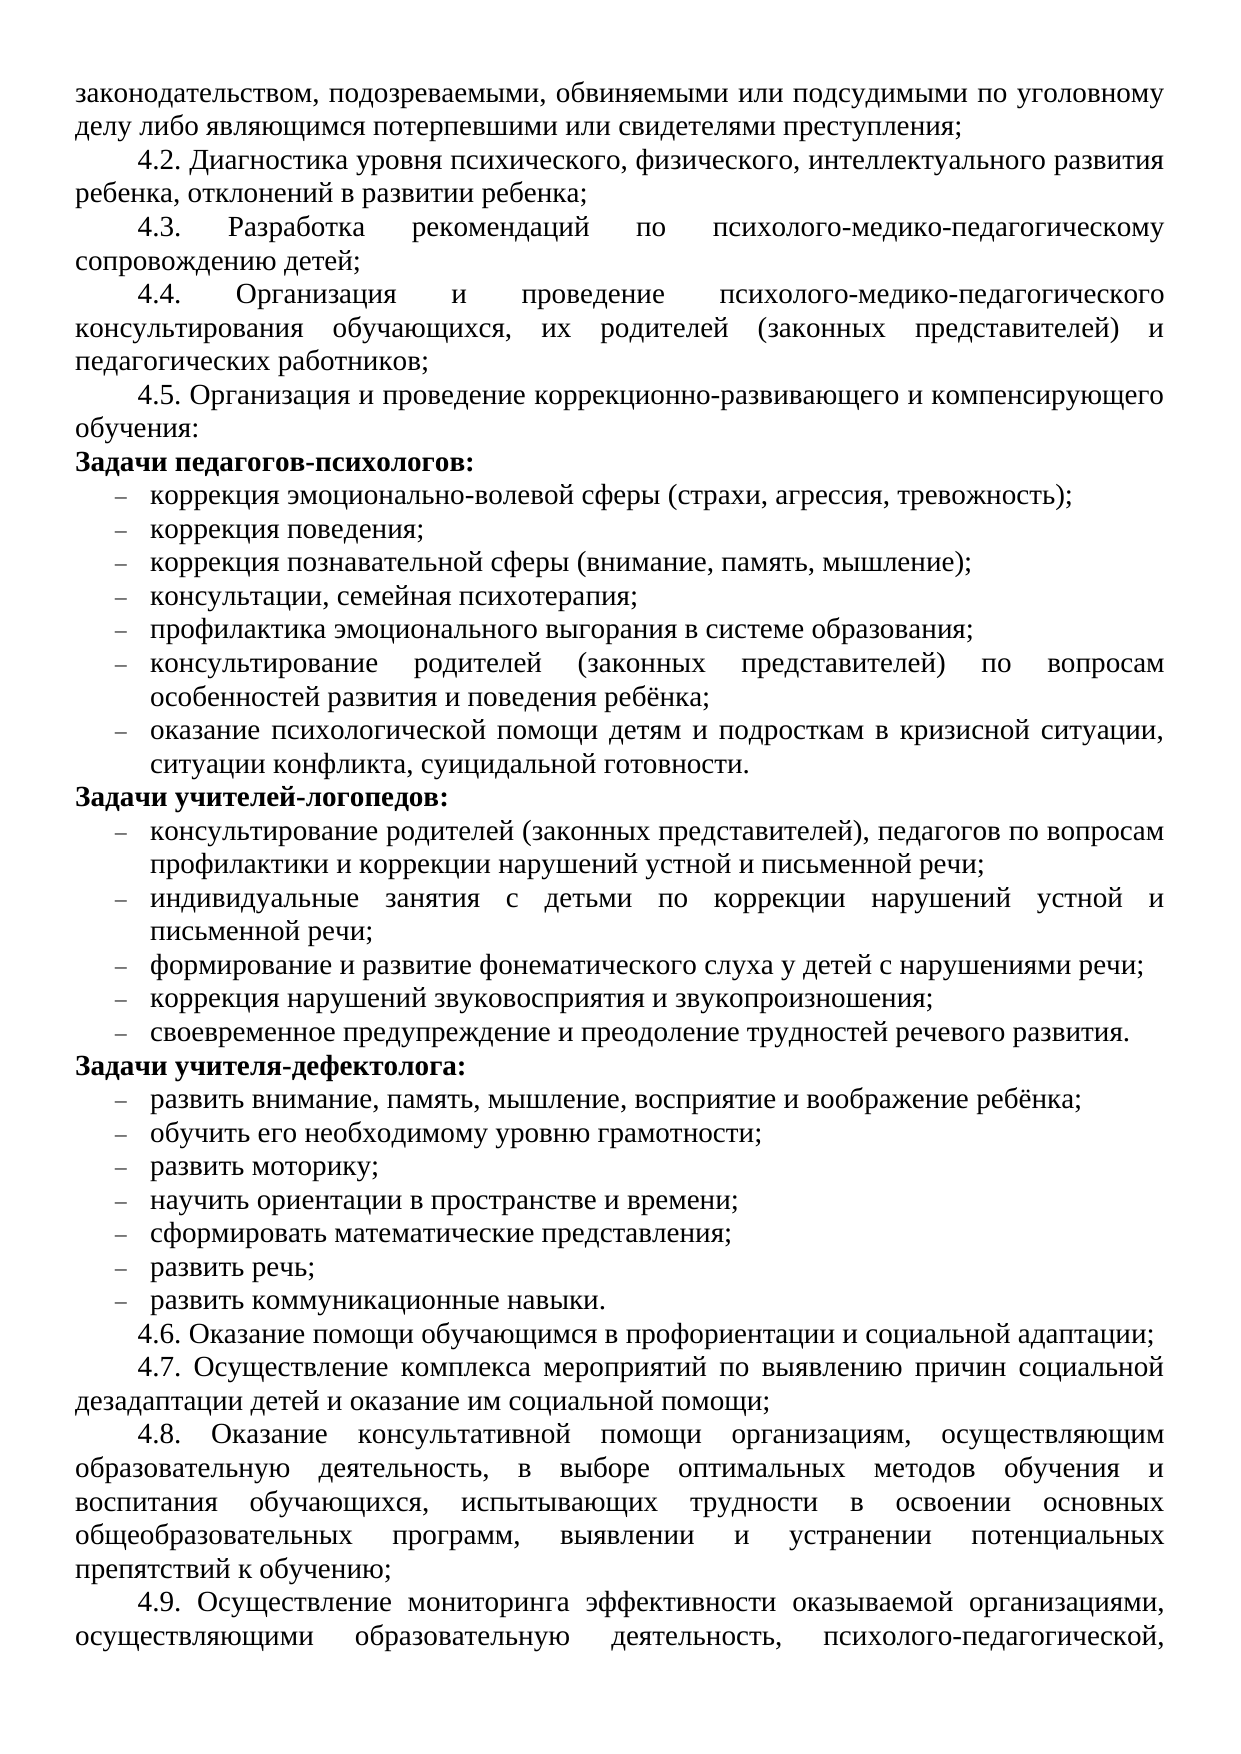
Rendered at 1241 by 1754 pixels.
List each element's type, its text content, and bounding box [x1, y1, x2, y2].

list коррекция эмоционально-волевой сферы (страхи, агрессия, тревожность); [112, 477, 1165, 511]
list развить моторику; [112, 1148, 1165, 1182]
text Задачи педагогов-психологов: [75, 444, 1165, 477]
list индивидуальные занятия с детьми по коррекции нарушений устной и письменной речи; [112, 880, 1165, 947]
text Задачи учителей-логопедов: [75, 779, 1165, 813]
text 4.2. Диагностика уровня психического, физического, интеллектуального развития ребенка, отклонений в развитии ребенка; [75, 142, 1165, 209]
list научить ориентации в пространстве и времени; [112, 1182, 1165, 1215]
text 4.5. Организация и проведение коррекционно-развивающего и компенсирующего обучения: [75, 377, 1165, 444]
list своевременное предупреждение и преодоление трудностей речевого развития. [112, 1014, 1165, 1048]
list развить внимание, память, мышление, восприятие и воображение ребёнка; [112, 1081, 1165, 1115]
text 4.4. Организация и проведение психолого-медико-педагогического консультирования обучающихся, их родителей (законных представителей) и педагогических работников; [75, 276, 1165, 377]
list формирование и развитие фонематического слуха у детей с нарушениями речи; [112, 947, 1165, 981]
text 4.3. Разработка рекомендаций по психолого-медико-педагогическому сопровождению детей; [75, 209, 1165, 276]
list коррекция нарушений звуковосприятия и звукопроизношения; [112, 981, 1165, 1014]
list консультирование родителей (законных представителей), педагогов по вопросам профилактики и коррекции нарушений устной и письменной речи; [112, 813, 1165, 880]
text 4.8. Оказание консультативной помощи организациям, осуществляющим образовательную деятельность, в выборе оптимальных методов обучения и воспитания обучающихся, испытывающих трудности в освоении основных общеобразовательных программ, выявлении и устранении потенциальных препятствий к обучению; [75, 1417, 1165, 1584]
text Задачи учителя-дефектолога: [75, 1048, 1165, 1081]
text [75, 75, 1165, 142]
list развить речь; [112, 1249, 1165, 1282]
text 4.6. Оказание помощи обучающимся в профориентации и социальной адаптации; [75, 1316, 1165, 1349]
text 4.7. Осуществление комплекса мероприятий по выявлению причин социальной дезадаптации детей и оказание им социальной помощи; [75, 1349, 1165, 1417]
list консультирование родителей (законных представителей) по вопросам особенностей развития и поведения ребёнка; [112, 645, 1165, 712]
list обучить его необходимому уровню грамотности; [112, 1115, 1165, 1148]
list консультации, семейная психотерапия; [112, 578, 1165, 612]
list развить коммуникационные навыки. [112, 1282, 1165, 1316]
list профилактика эмоционального выгорания в системе образования; [112, 612, 1165, 645]
list оказание психологической помощи детям и подросткам в кризисной ситуации, ситуации конфликта, суицидальной готовности. [112, 712, 1165, 779]
list коррекция познавательной сферы (внимание, память, мышление); [112, 544, 1165, 578]
list коррекция поведения; [112, 511, 1165, 544]
list сформировать математические представления; [112, 1215, 1165, 1249]
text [75, 1584, 1165, 1651]
